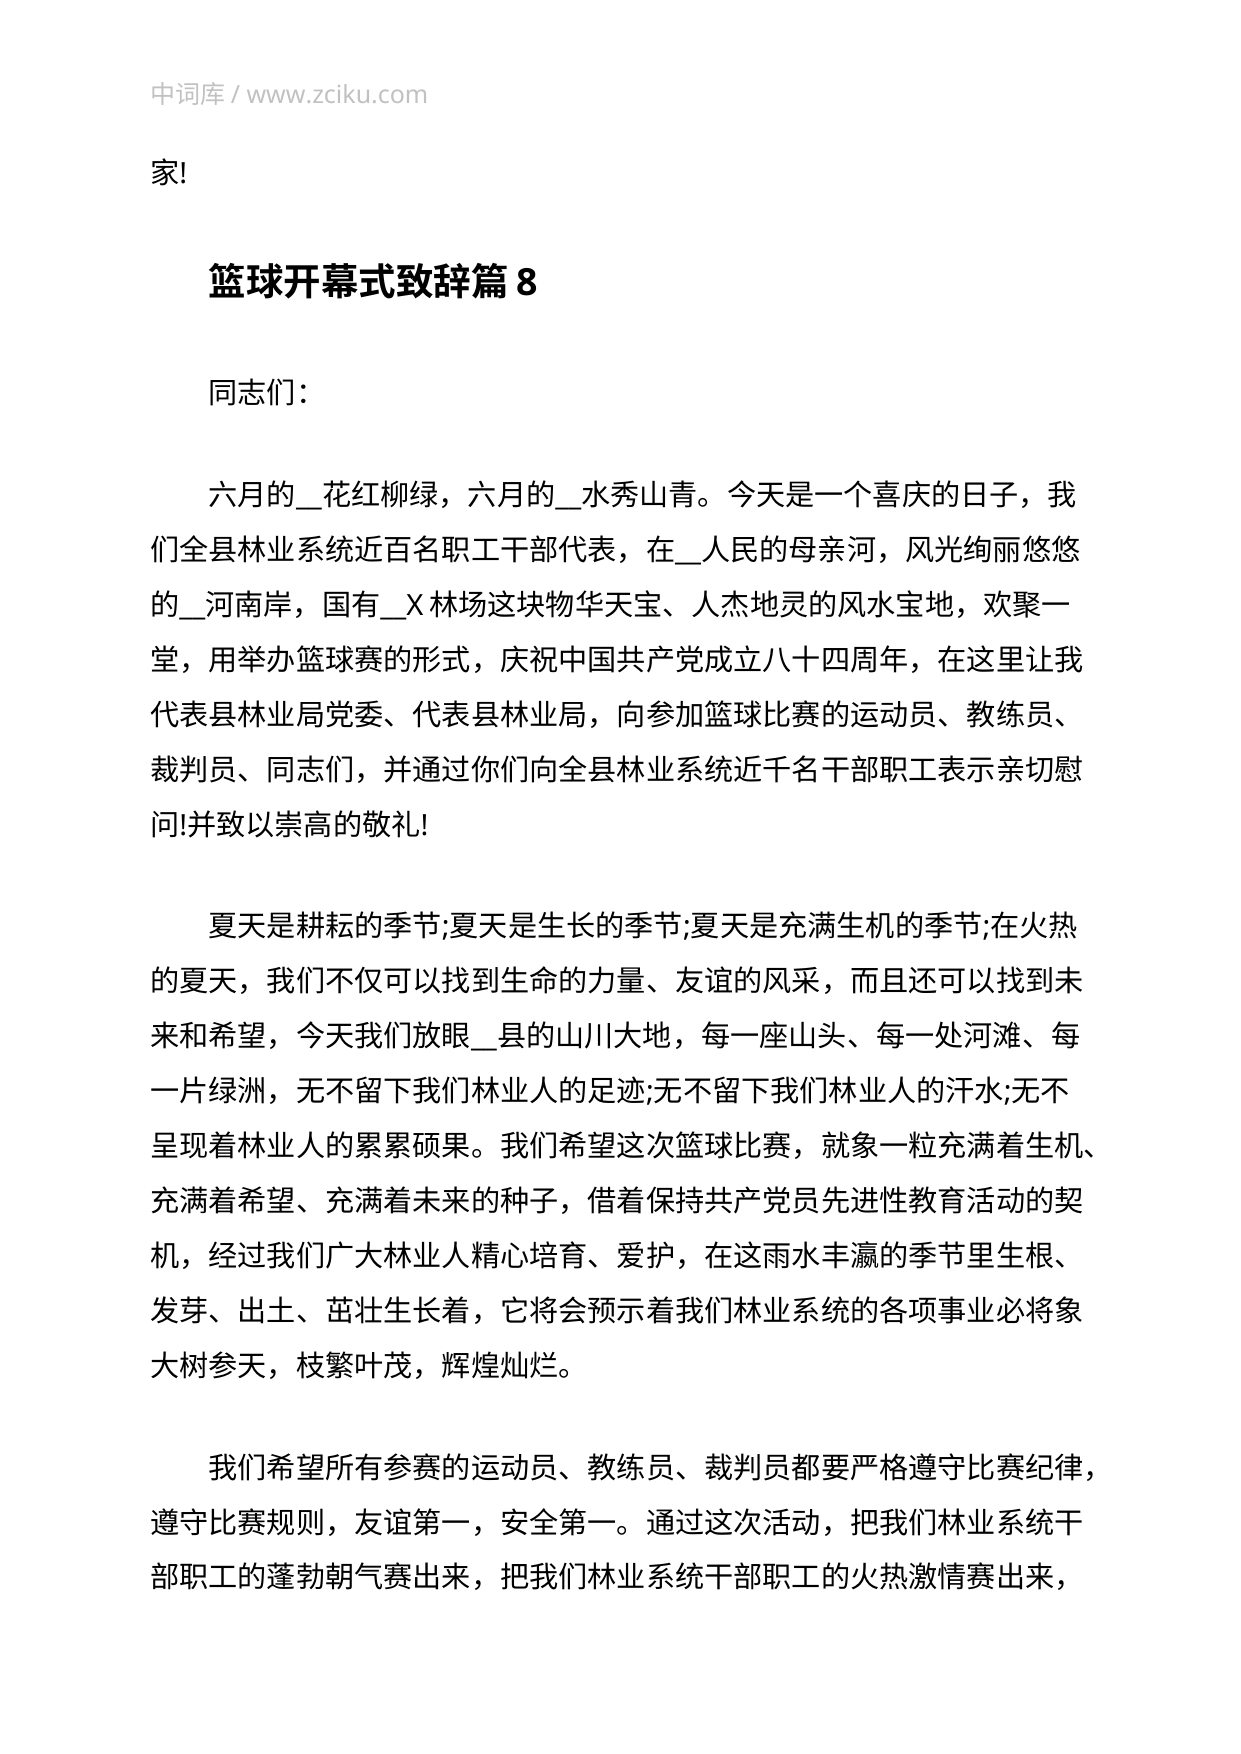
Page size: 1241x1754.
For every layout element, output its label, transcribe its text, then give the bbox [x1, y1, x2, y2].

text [150, 150, 1090, 192]
text 同志们： [150, 369, 1090, 412]
text 六月的__花红柳绿，六月的__水秀山青。今天是一个喜庆的日子，我们全县林业系统近百名职工干部代表，在__人民的母亲河，风光绚丽悠悠的__河南岸，国有__X林场这块物华天宝、人杰地灵的风水宝地，欢聚一堂，用举办篮球赛的形式，庆祝中国共产党成立八十四周年，在这里让我代表县林业局党委、代表县林业局，向参加篮球比赛的运动员、教练员、裁判员、同志们，并通过你们向全县林业系统近千名干部职工表示亲切慰问!并致以崇高的敬礼! [150, 471, 1090, 843]
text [150, 1444, 1090, 1596]
text 篮球开幕式致辞篇8 [150, 252, 1090, 306]
text 夏天是耕耘的季节;夏天是生长的季节;夏天是充满生机的季节;在火热的夏天，我们不仅可以找到生命的力量、友谊的风采，而且还可以找到未来和希望，今天我们放眼__县的山川大地，每一座山头、每一处河滩、每一片绿洲，无不留下我们林业人的足迹;无不留下我们林业人的汗水;无不呈现着林业人的累累硕果。我们希望这次篮球比赛，就象一粒充满着生机、充满着希望、充满着未来的种子，借着保持共产党员先进性教育活动的契机，经过我们广大林业人精心培育、爱护，在这雨水丰瀛的季节里生根、发芽、出土、茁壮生长着，它将会预示着我们林业系统的各项事业必将象大树参天，枝繁叶茂，辉煌灿烂。 [150, 903, 1090, 1385]
